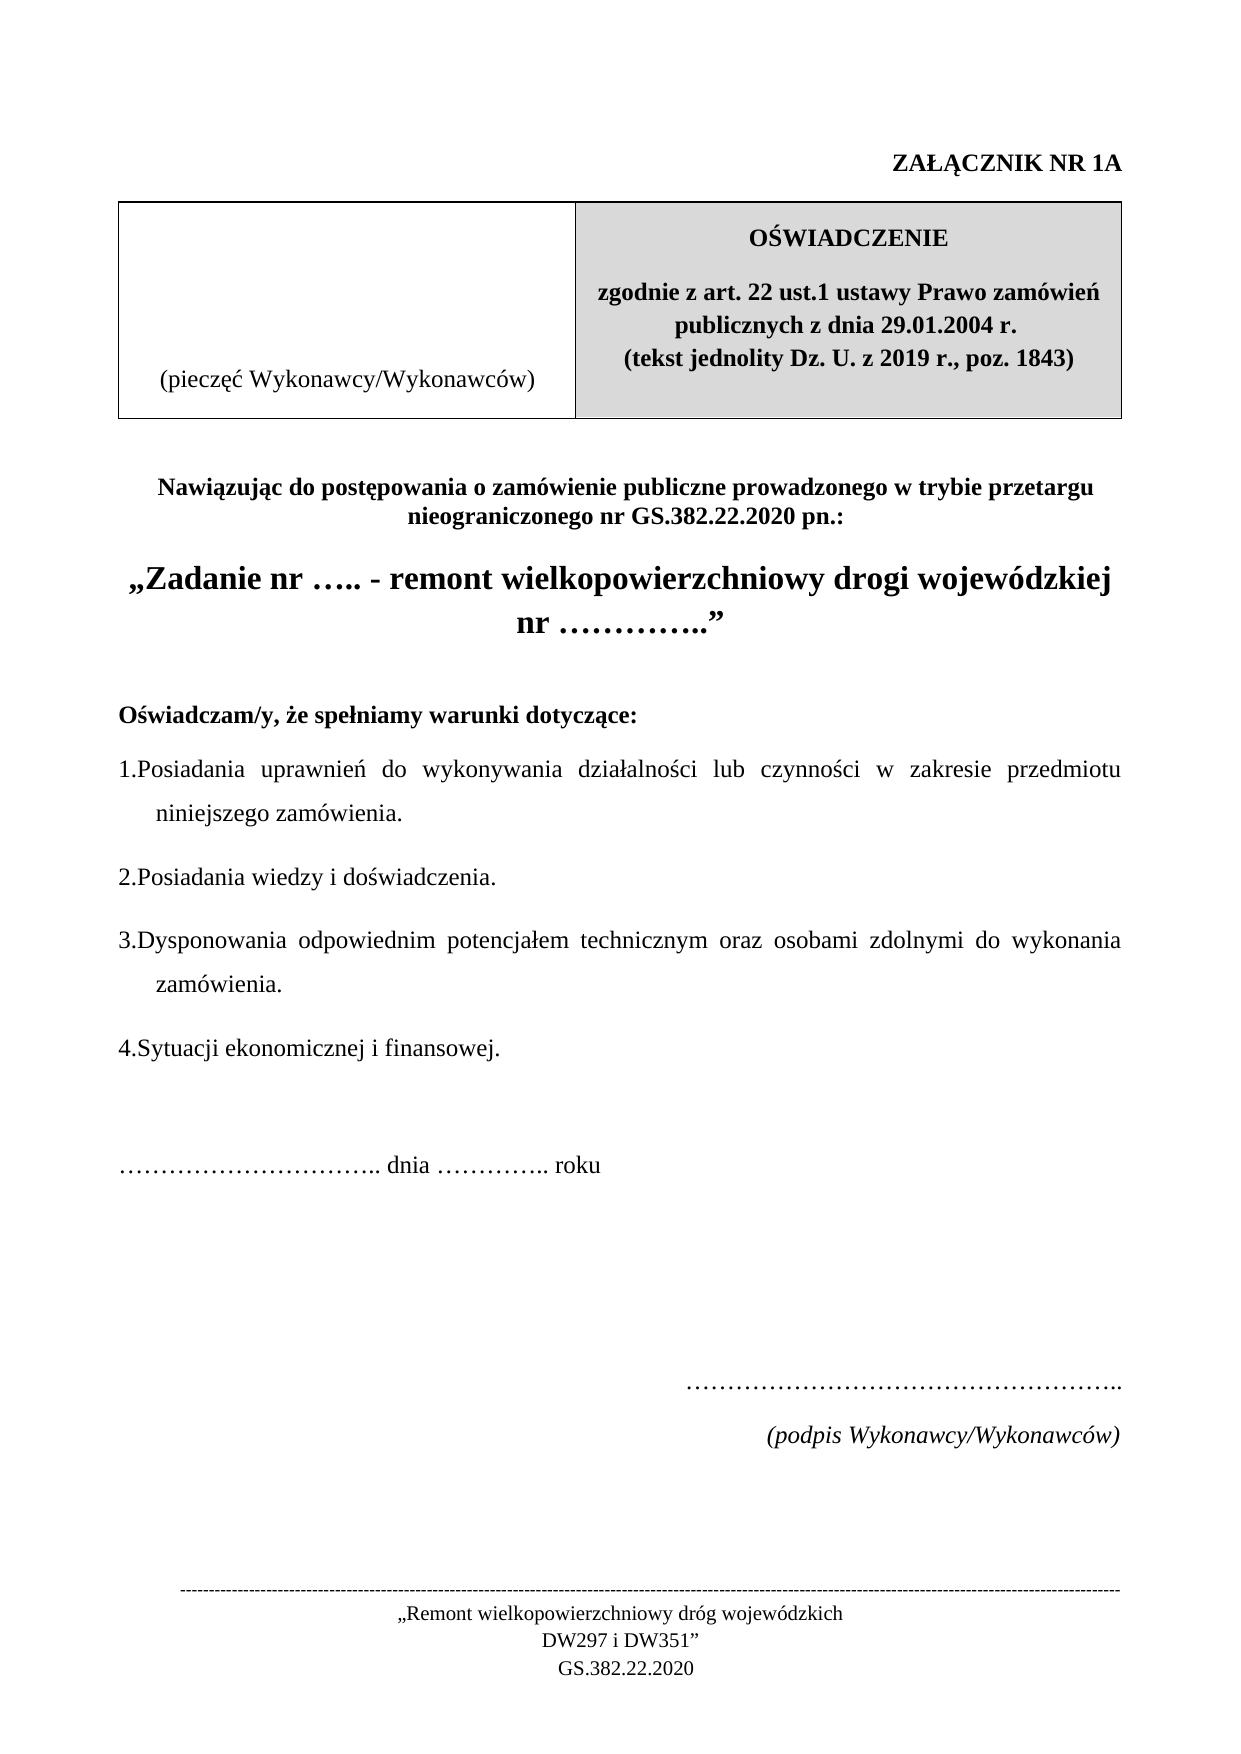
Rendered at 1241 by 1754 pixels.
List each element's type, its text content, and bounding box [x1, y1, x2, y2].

text 3.Dysponowania odpowiednim potencjałem technicznym oraz osobami zdolnymi do wykonania zamówienia. [118, 926, 1122, 997]
table_header (pieczęć Wykonawcy/Wykonawców) [119, 203, 575, 417]
text ZAŁĄCZNIK NR 1A [118, 148, 1122, 176]
text 4.Sytuacji ekonomicznej i finansowej. [118, 1033, 1122, 1061]
text (podpis Wykonawcy/Wykonawców) [118, 1420, 1122, 1448]
text Oświadczam/y, że spełniamy warunki dotyczące: [118, 701, 1122, 729]
text „Zadanie nr ….. - remont wielkopowierzchniowy drogi wojewódzkiej nr …………..” [118, 559, 1122, 641]
table_header OŚWIADCZENIE zgodnie z art. 22 ust.1 ustawy Prawo zamówień publicznych z dnia 29.01.2004 r. (tekst jednolity Dz. U. z 2019 r., poz. 1843) [576, 203, 1121, 417]
text …………………………………………….. [118, 1366, 1122, 1394]
text 2.Posiadania wiedzy i doświadczenia. [118, 862, 1122, 890]
text Nawiązując do postępowania o zamówienie publiczne prowadzonego w trybie przetargu nieograniczonego nr GS.382.22.2020 pn.: [118, 472, 1133, 530]
text ………………………….. dnia ………….. roku [118, 1150, 1122, 1179]
text 1.Posiadania uprawnień do wykonywania działalności lub czynności w zakresie przedmiotu niniejszego zamówienia. [118, 754, 1122, 826]
